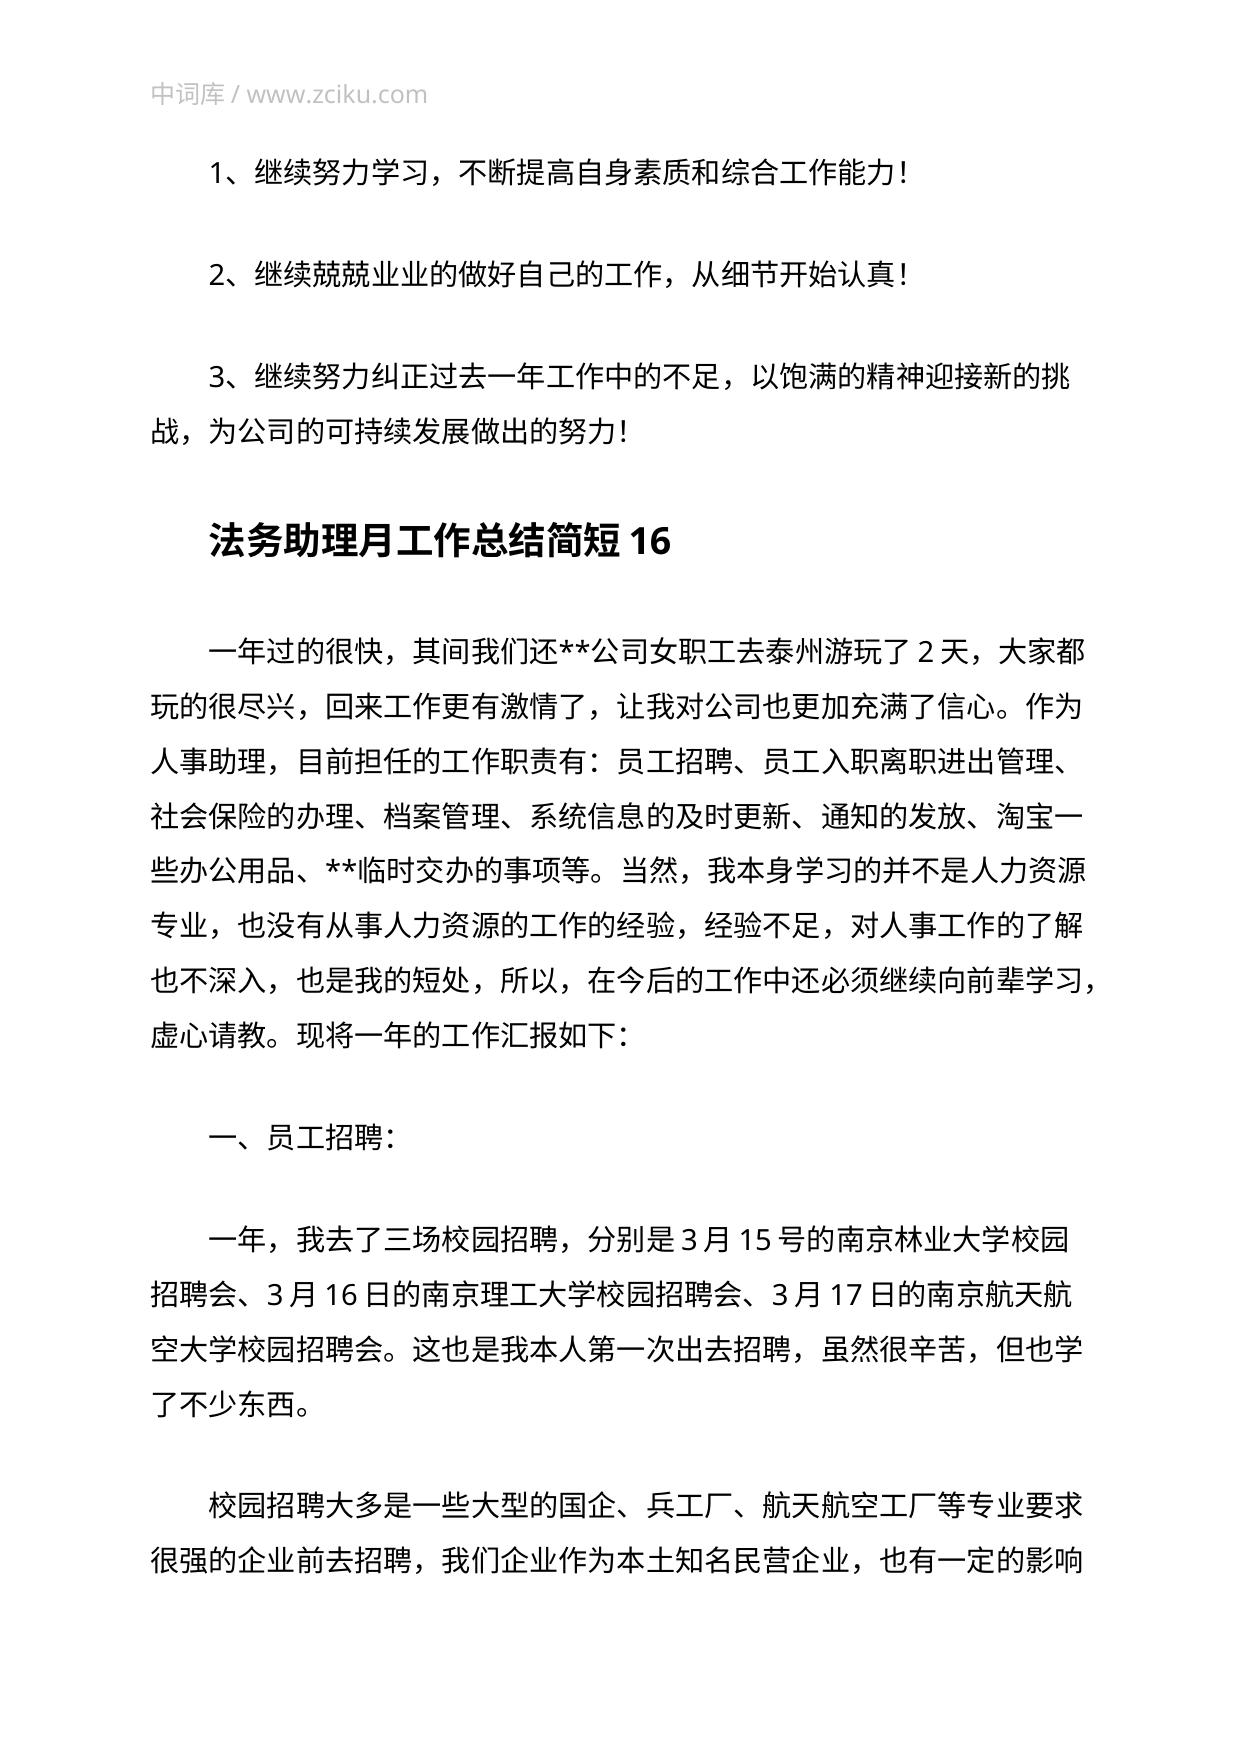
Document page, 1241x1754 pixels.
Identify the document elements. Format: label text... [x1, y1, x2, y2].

text 一年过的很快，其间我们还**公司女职工去泰州游玩了2天，大家都玩的很尽兴，回来工作更有激情了，让我对公司也更加充满了信心。作为人事助理，目前担任的工作职责有：员工招聘、员工入职离职进出管理、社会保险的办理、档案管理、系统信息的及时更新、通知的发放、淘宝一些办公用品、**临时交办的事项等。当然，我本身学习的并不是人力资源专业，也没有从事人力资源的工作的经验，经验不足，对人事工作的了解也不深入，也是我的短处，所以，在今后的工作中还必须继续向前辈学习，虚心请教。现将一年的工作汇报如下： [150, 628, 1090, 1055]
text 1、继续努力学习，不断提高自身素质和综合工作能力！ [150, 150, 1090, 192]
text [150, 1483, 1090, 1580]
text 一、员工招聘： [150, 1114, 1090, 1157]
text 法务助理月工作总结简短16 [150, 511, 1090, 565]
text 一年，我去了三场校园招聘，分别是3月15号的南京林业大学校园招聘会、3月16日的南京理工大学校园招聘会、3月17日的南京航天航空大学校园招聘会。这也是我本人第一次出去招聘，虽然很辛苦，但也学了不少东西。 [150, 1216, 1090, 1423]
text 2、继续兢兢业业的做好自己的工作，从细节开始认真！ [150, 252, 1090, 294]
text 3、继续努力纠正过去一年工作中的不足，以饱满的精神迎接新的挑战，为公司的可持续发展做出的努力！ [150, 354, 1090, 451]
